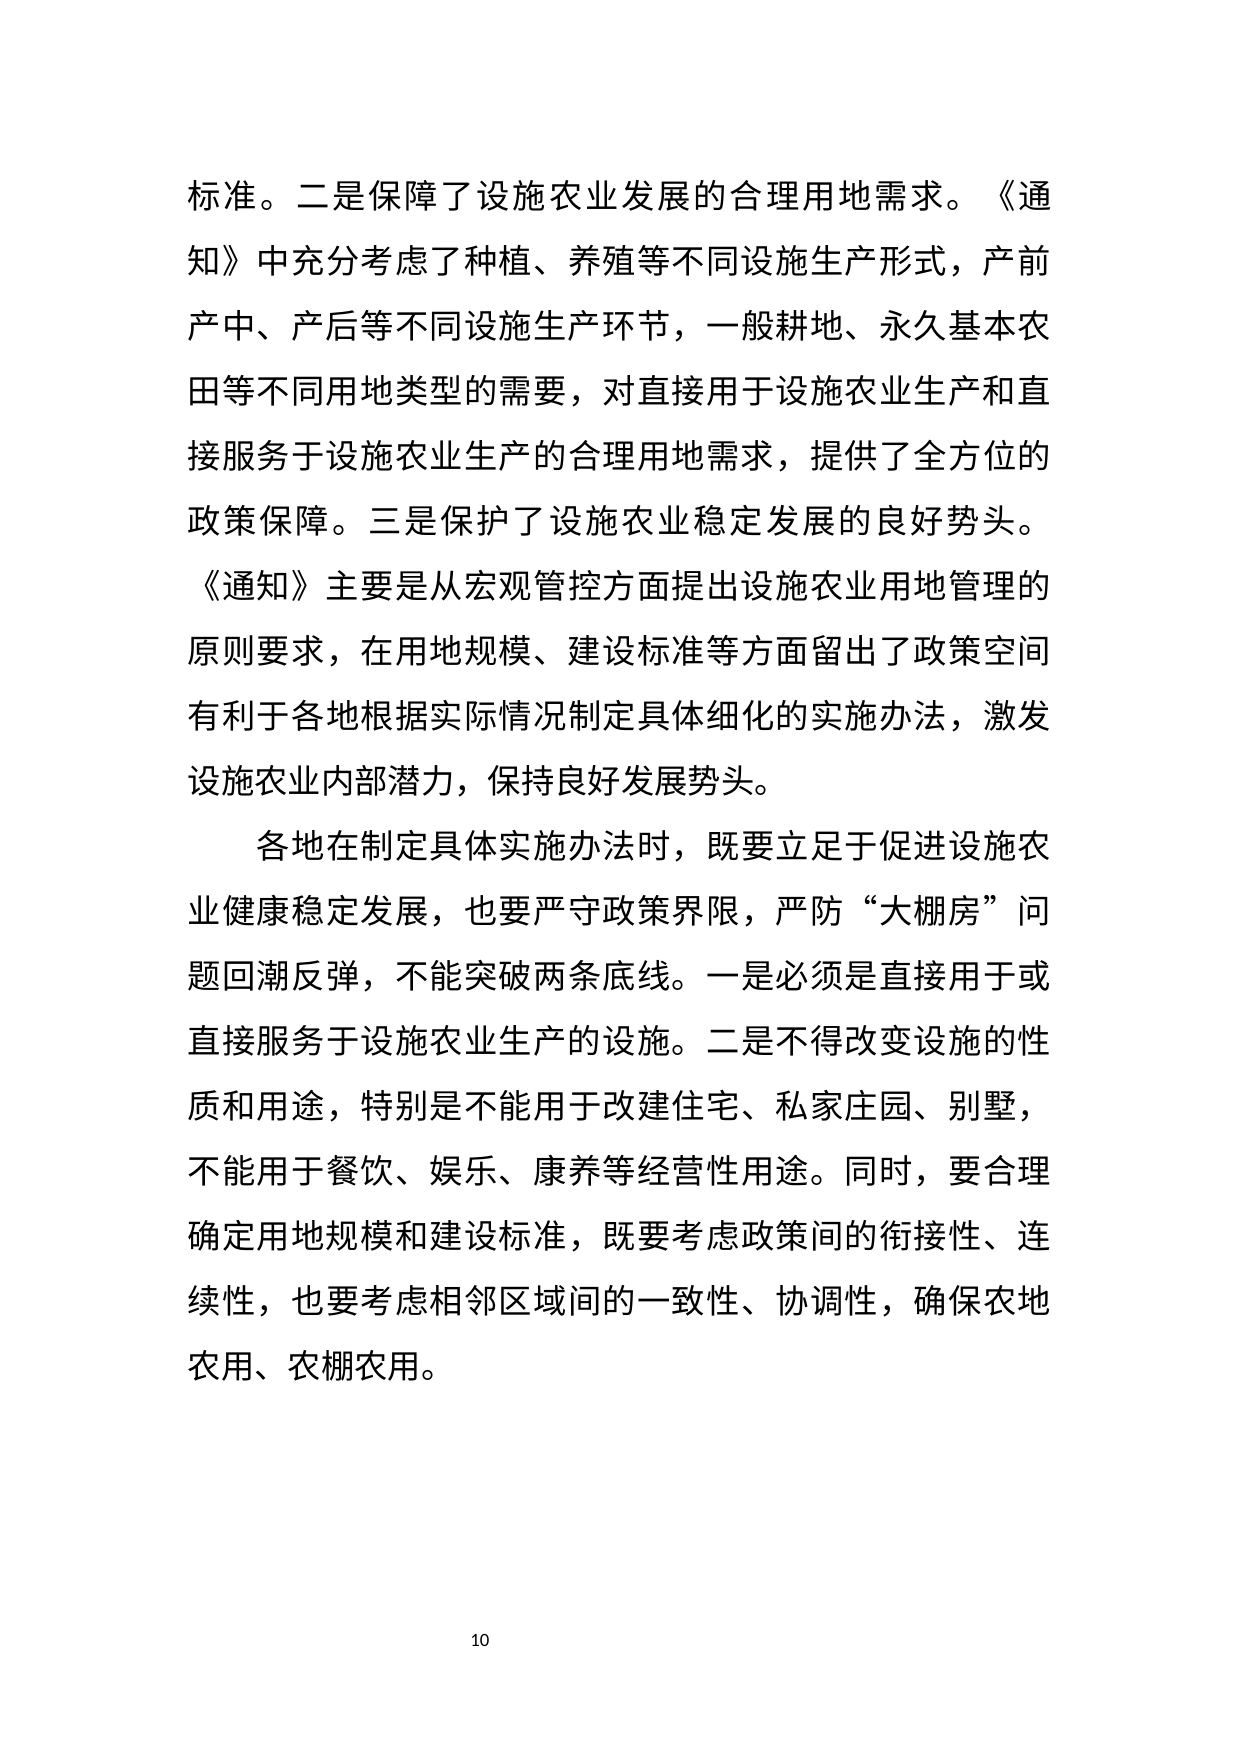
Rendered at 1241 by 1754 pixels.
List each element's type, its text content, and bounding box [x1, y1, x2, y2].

text 各地在制定具体实施办法时，既要立足于促进设施农业健康稳定发展，也要严守政策界限，严防“大棚房”问题回潮反弹，不能突破两条底线。一是必须是直接用于或直接服务于设施农业生产的设施。二是不得改变设施的性质和用途，特别是不能用于改建住宅、私家庄园、别墅，不能用于餐饮、娱乐、康养等经营性用途。同时，要合理确定用地规模和建设标准，既要考虑政策间的衔接性、连续性，也要考虑相邻区域间的一致性、协调性，确保农地农用、农棚农用。 [187, 812, 1053, 1397]
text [187, 162, 1053, 812]
